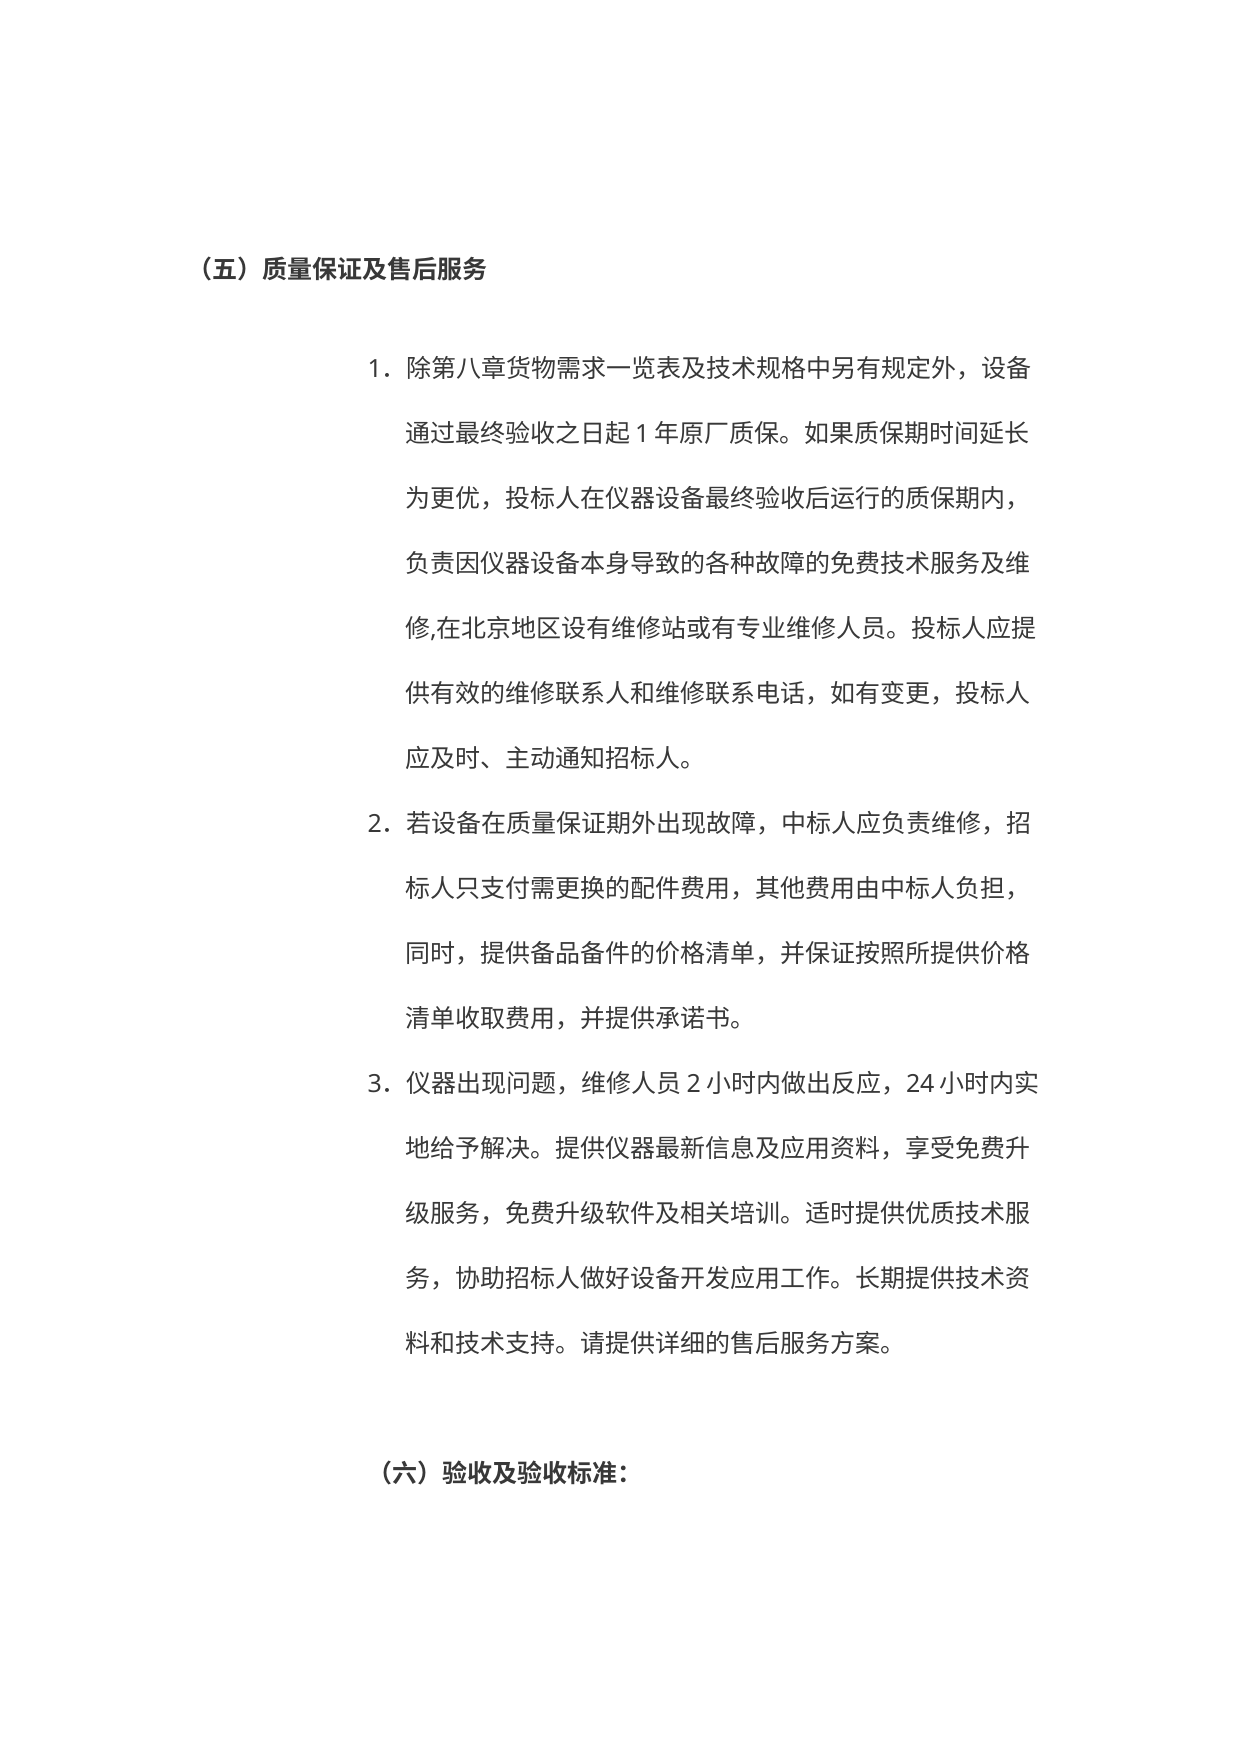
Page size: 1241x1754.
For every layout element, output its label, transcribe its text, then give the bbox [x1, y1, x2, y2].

text 2．若设备在质量保证期外出现故障，中标人应负责维修，招标人只支付需更换的配件费用，其他费用由中标人负担，同时，提供备品备件的价格清单，并保证按照所提供价格清单收取费用，并提供承诺书。 [367, 789, 1053, 1049]
text 3．仪器出现问题，维修人员2小时内做出反应，24小时内实地给予解决。提供仪器最新信息及应用资料，享受免费升级服务，免费升级软件及相关培训。适时提供优质技术服务，协助招标人做好设备开发应用工作。长期提供技术资料和技术支持。请提供详细的售后服务方案。 [367, 1049, 1053, 1374]
text 1．除第八章货物需求一览表及技术规格中另有规定外，设备通过最终验收之日起1年原厂质保。如果质保期时间延长为更优，投标人在仪器设备最终验收后运行的质保期内，负责因仪器设备本身导致的各种故障的免费技术服务及维修,在北京地区设有维修站或有专业维修人员。投标人应提供有效的维修联系人和维修联系电话，如有变更，投标人应及时、主动通知招标人。 [367, 334, 1053, 789]
text （六）验收及验收标准： [367, 1439, 1053, 1504]
text （五）质量保证及售后服务 [187, 235, 1053, 300]
